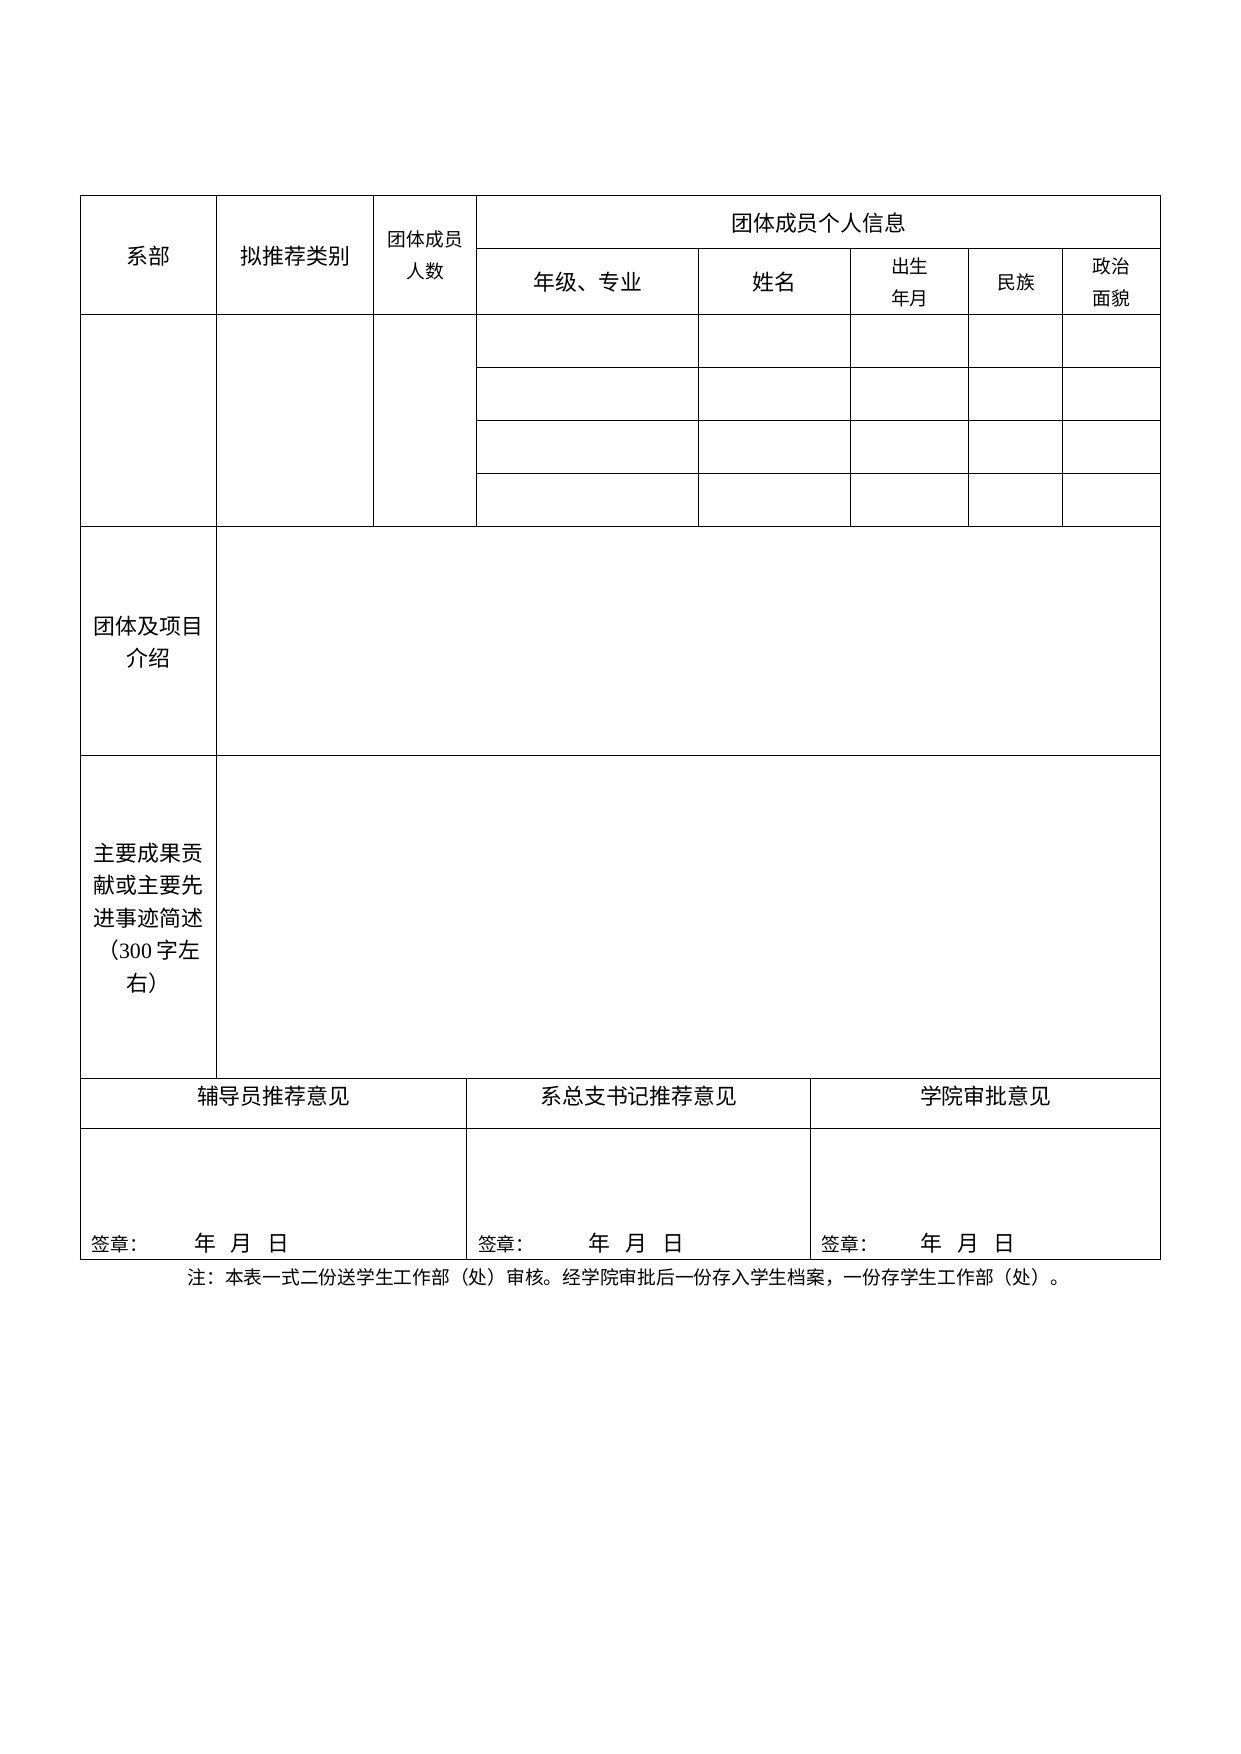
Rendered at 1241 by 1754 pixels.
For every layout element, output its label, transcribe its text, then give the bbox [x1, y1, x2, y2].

table_header 团体成员人数 [374, 196, 476, 314]
table_cell [851, 315, 968, 367]
table_cell [477, 315, 698, 367]
table_cell [1063, 421, 1160, 473]
table_cell [217, 756, 1160, 1077]
table_cell 年级、专业 [477, 249, 698, 314]
table_cell [851, 474, 968, 526]
table_cell 辅导员推荐意见 [81, 1079, 466, 1127]
table_cell [699, 474, 850, 526]
table_cell 民族 [969, 249, 1062, 314]
table_cell 签章： 年 月 日 [81, 1129, 466, 1259]
table_cell 出生 年月 [851, 249, 968, 314]
table_cell [699, 368, 850, 420]
table_cell [1063, 368, 1160, 420]
table_cell 政治 面貌 [1063, 249, 1160, 314]
table_header 团体成员个人信息 [477, 196, 1160, 248]
table_cell 签章： 年 月 日 [467, 1129, 810, 1259]
table_cell [477, 421, 698, 473]
table_cell [851, 421, 968, 473]
table_cell 姓名 [699, 249, 850, 314]
table_cell 系总支书记推荐意见 [467, 1079, 810, 1127]
table_cell 主要成果贡献或主要先进事迹简述（300字左右） [81, 756, 216, 1077]
table_cell [477, 368, 698, 420]
table_cell 团体及项目介绍 [81, 527, 216, 755]
text 注：本表一式二份送学生工作部（处）审核。经学院审批后一份存入学生档案，一份存学生工作部（处）。 [187, 1260, 1053, 1293]
table_cell [1063, 315, 1160, 367]
table_cell [217, 315, 373, 526]
table_cell [217, 527, 1160, 755]
table_cell [81, 315, 216, 526]
table_cell [477, 474, 698, 526]
table_cell [969, 421, 1062, 473]
table_cell 签章： 年 月 日 [811, 1129, 1160, 1259]
table_header 拟推荐类别 [217, 196, 373, 314]
table_cell [969, 474, 1062, 526]
table_cell [374, 315, 476, 526]
table_cell [851, 368, 968, 420]
table_cell 学院审批意见 [811, 1079, 1160, 1127]
table_cell [699, 315, 850, 367]
table_cell [699, 421, 850, 473]
table_header 系部 [81, 196, 216, 314]
table_cell [1063, 474, 1160, 526]
table_cell [969, 315, 1062, 367]
table_cell [969, 368, 1062, 420]
